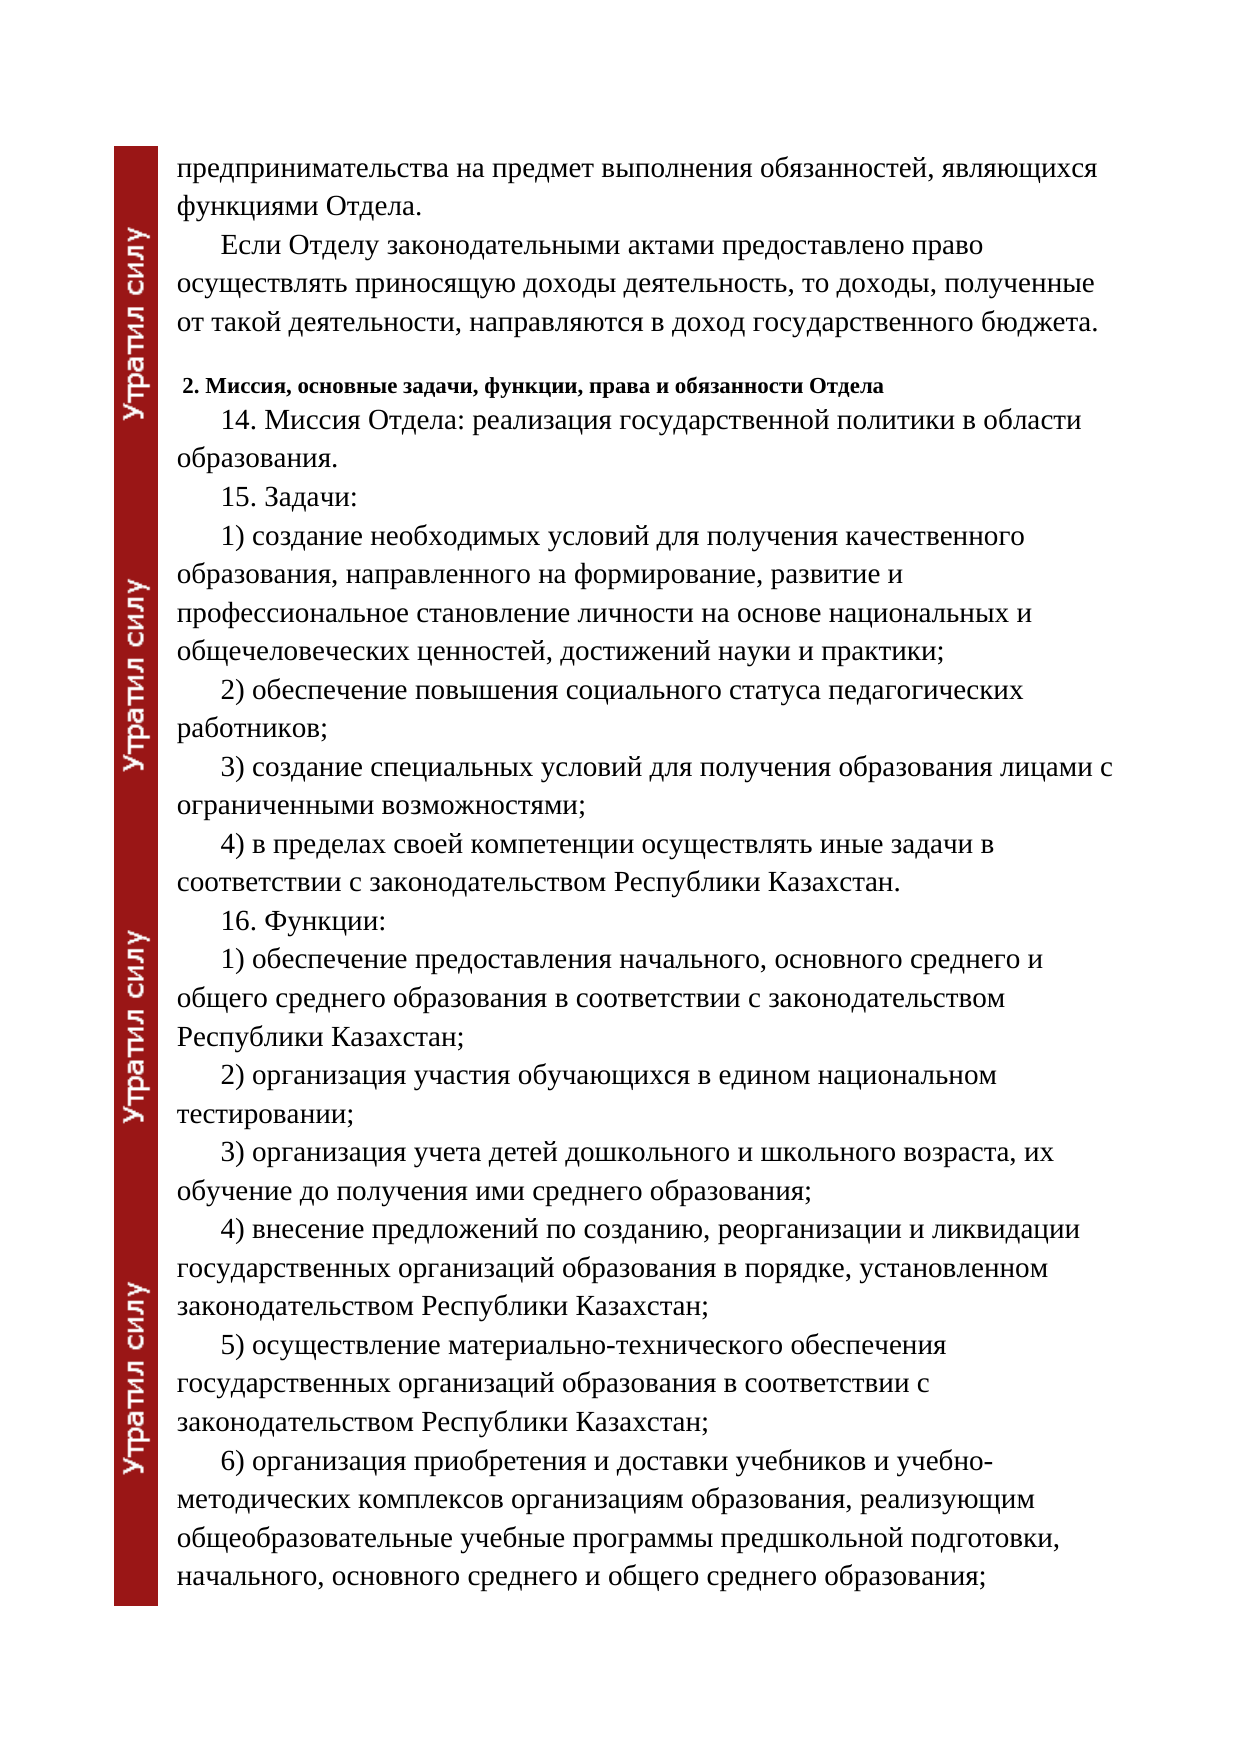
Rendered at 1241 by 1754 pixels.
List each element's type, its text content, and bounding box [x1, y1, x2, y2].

text 2. Миссия, основные задачи, функции, права и обязанности Отдела [112, 372, 1128, 398]
picture [114, 1592, 158, 1606]
picture [114, 368, 158, 372]
picture [114, 146, 158, 150]
picture [114, 398, 158, 402]
